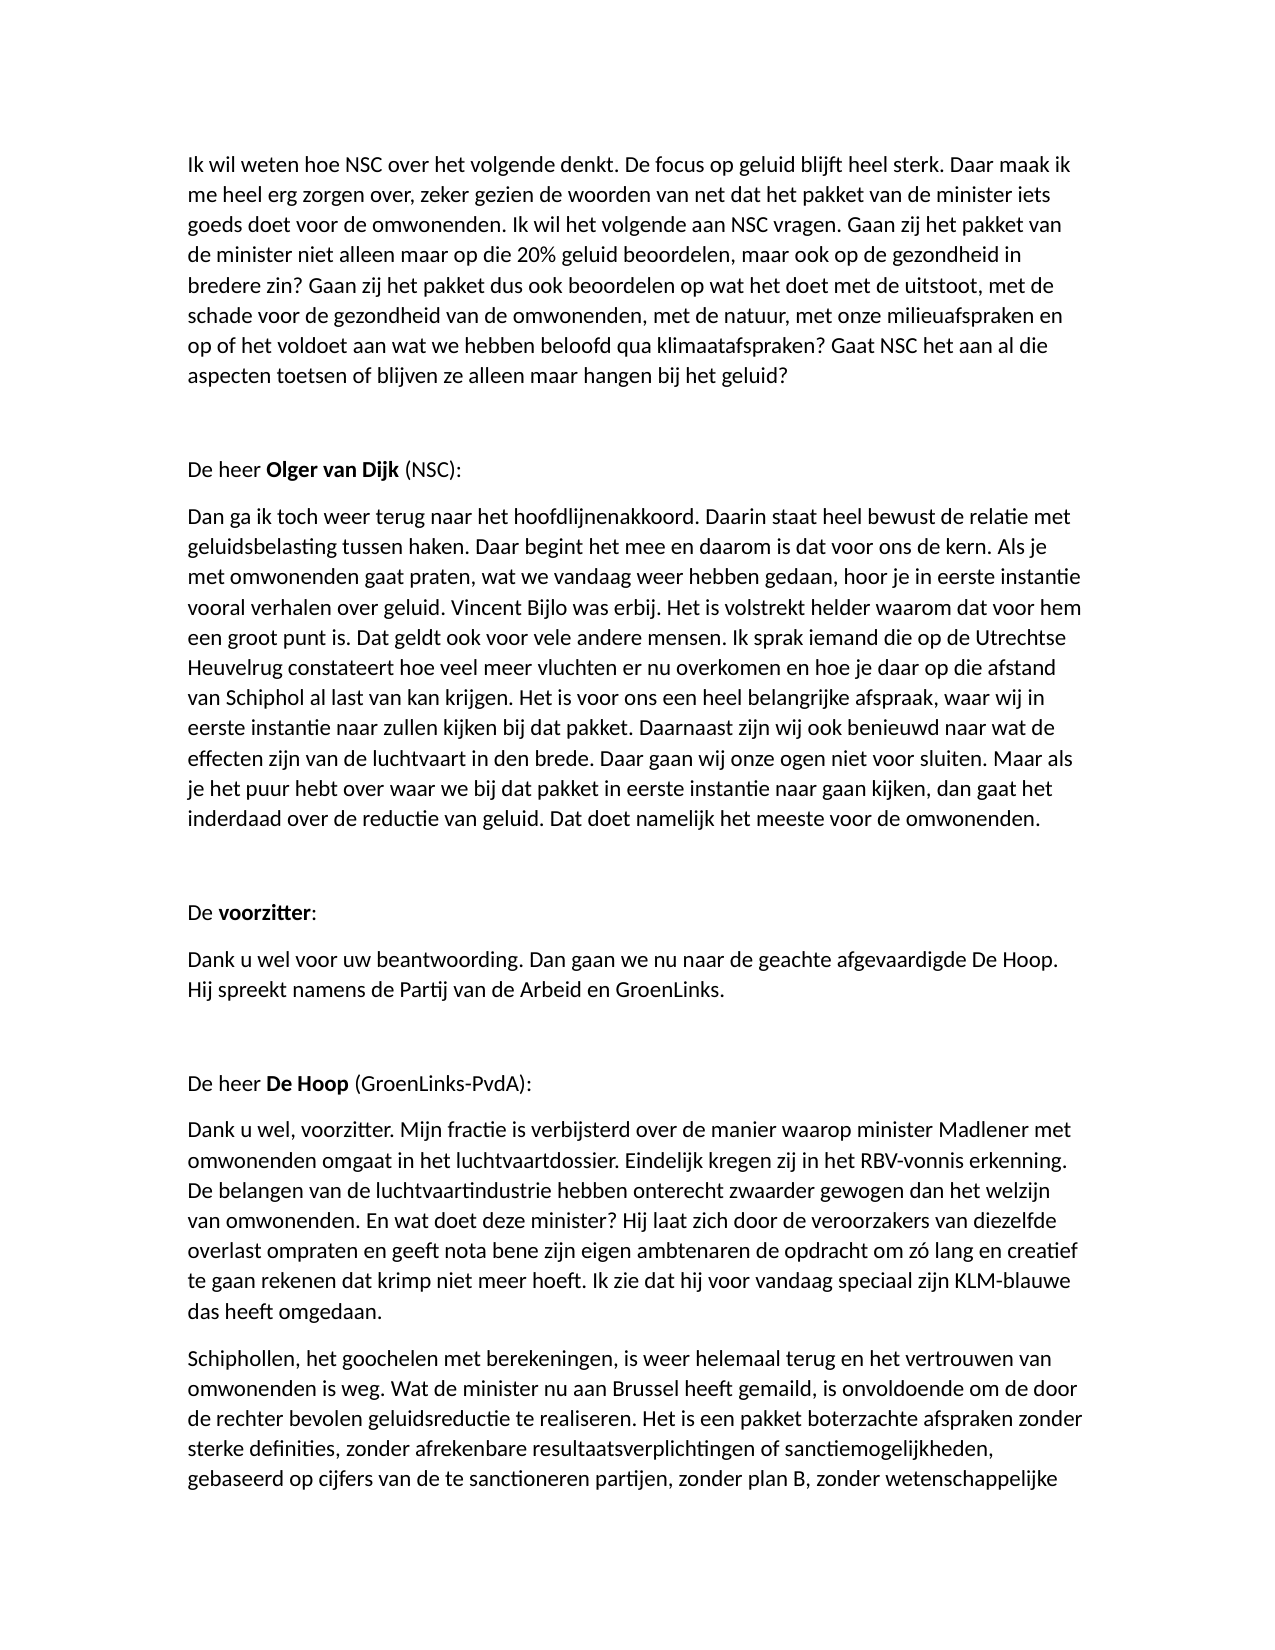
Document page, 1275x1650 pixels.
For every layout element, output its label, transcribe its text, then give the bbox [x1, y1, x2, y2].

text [187, 1344, 1087, 1493]
text Ik wil weten hoe NSC over het volgende denkt. De focus op geluid blijft heel sterk. Daar maak ik me heel erg zorgen over, zeker gezien de woorden van net dat het pakket van de minister iets goeds doet voor de omwonenden. Ik wil het volgende aan NSC vragen. Gaan zij het pakket van de minister niet alleen maar op die 20% geluid beoordelen, maar ook op de gezondheid in bredere zin? Gaan zij het pakket dus ook beoordelen op wat het doet met de uitstoot, met de schade voor de gezondheid van de omwonenden, met de natuur, met onze milieuafspraken en op of het voldoet aan wat we hebben beloofd qua klimaatafspraken? Gaat NSC het aan al die aspecten toetsen of blijven ze alleen maar hangen bij het geluid? [187, 150, 1087, 389]
text De heer De Hoop (GroenLinks-PvdA): [187, 1069, 1087, 1097]
text Dank u wel, voorzitter. Mijn fractie is verbijsterd over de manier waarop minister Madlener met omwonenden omgaat in het luchtvaartdossier. Eindelijk kregen zij in het RBV-vonnis erkenning. De belangen van de luchtvaartindustrie hebben onterecht zwaarder gewogen dan het welzijn van omwonenden. En wat doet deze minister? Hij laat zich door de veroorzakers van diezelfde overlast ompraten en geeft nota bene zijn eigen ambtenaren de opdracht om zó lang en creatief te gaan rekenen dat krimp niet meer hoeft. Ik zie dat hij voor vandaag speciaal zijn KLM-blauwe das heeft omgedaan. [187, 1116, 1087, 1325]
text Dan ga ik toch weer terug naar het hoofdlijnenakkoord. Daarin staat heel bewust de relatie met geluidsbelasting tussen haken. Daar begint het mee en daarom is dat voor ons de kern. Als je met omwonenden gaat praten, wat we vandaag weer hebben gedaan, hoor je in eerste instantie vooral verhalen over geluid. Vincent Bijlo was erbij. Het is volstrekt helder waarom dat voor hem een groot punt is. Dat geldt ook voor vele andere mensen. Ik sprak iemand die op de Utrechtse Heuvelrug constateert hoe veel meer vluchten er nu overkomen en hoe je daar op die afstand van Schiphol al last van kan krijgen. Het is voor ons een heel belangrijke afspraak, waar wij in eerste instantie naar zullen kijken bij dat pakket. Daarnaast zijn wij ook benieuwd naar wat de effecten zijn van de luchtvaart in den brede. Daar gaan wij onze ogen niet voor sluiten. Maar als je het puur hebt over waar we bij dat pakket in eerste instantie naar gaan kijken, dan gaat het inderdaad over de reductie van geluid. Dat doet namelijk het meeste voor de omwonenden. [187, 502, 1087, 832]
text De voorzitter: [187, 898, 1087, 926]
text De heer Olger van Dijk (NSC): [187, 455, 1087, 483]
text Dank u wel voor uw beantwoording. Dan gaan we nu naar de geachte afgevaardigde De Hoop. Hij spreekt namens de Partij van de Arbeid en GroenLinks. [187, 945, 1087, 1003]
